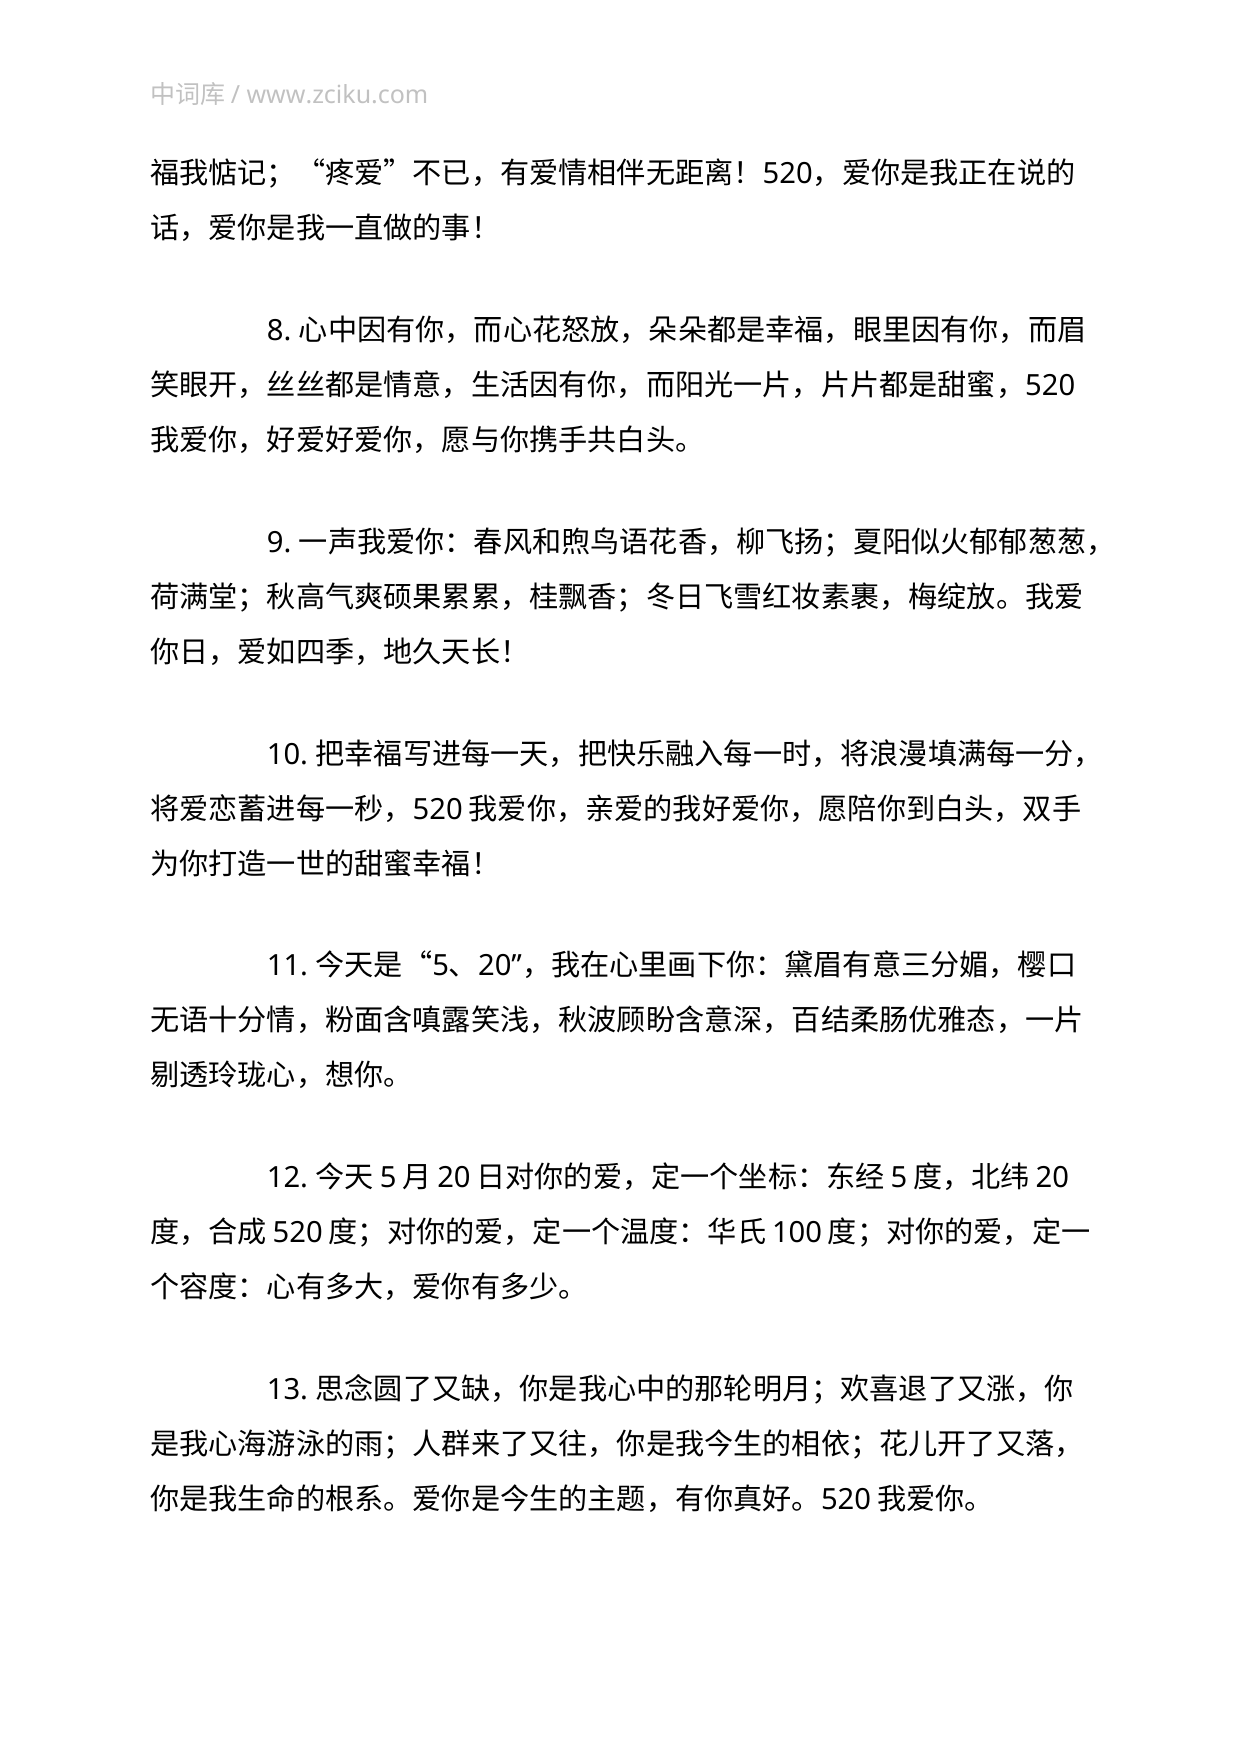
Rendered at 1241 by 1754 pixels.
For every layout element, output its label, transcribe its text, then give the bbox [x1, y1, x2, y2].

text 11. 今天是“5、20”，我在心里画下你：黛眉有意三分媚，樱口无语十分情，粉面含嗔露笑浅，秋波顾盼含意深，百结柔肠优雅态，一片剔透玲珑心，想你。 [150, 942, 1090, 1094]
text 9. 一声我爱你：春风和煦鸟语花香，柳飞扬；夏阳似火郁郁葱葱，荷满堂；秋高气爽硕果累累，桂飘香；冬日飞雪红妆素裹，梅绽放。我爱你日，爱如四季，地久天长！ [150, 518, 1090, 671]
text 10. 把幸福写进每一天，把快乐融入每一时，将浪漫填满每一分，将爱恋蓄进每一秒，520我爱你，亲爱的我好爱你，愿陪你到白头，双手为你打造一世的甜蜜幸福！ [150, 730, 1090, 882]
text 13. 思念圆了又缺，你是我心中的那轮明月；欢喜退了又涨，你是我心海游泳的雨；人群来了又往，你是我今生的相依；花儿开了又落，你是我生命的根系。爱你是今生的主题，有你真好。520我爱你。 [150, 1365, 1090, 1518]
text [150, 150, 1090, 247]
text 8. 心中因有你，而心花怒放，朵朵都是幸福，眼里因有你，而眉笑眼开，丝丝都是情意，生活因有你，而阳光一片，片片都是甜蜜，520我爱你，好爱好爱你，愿与你携手共白头。 [150, 307, 1090, 459]
text 12. 今天5月20日对你的爱，定一个坐标：东经5度，北纬20度，合成520度；对你的爱，定一个温度：华氏100度；对你的爱，定一个容度：心有多大，爱你有多少。 [150, 1154, 1090, 1306]
